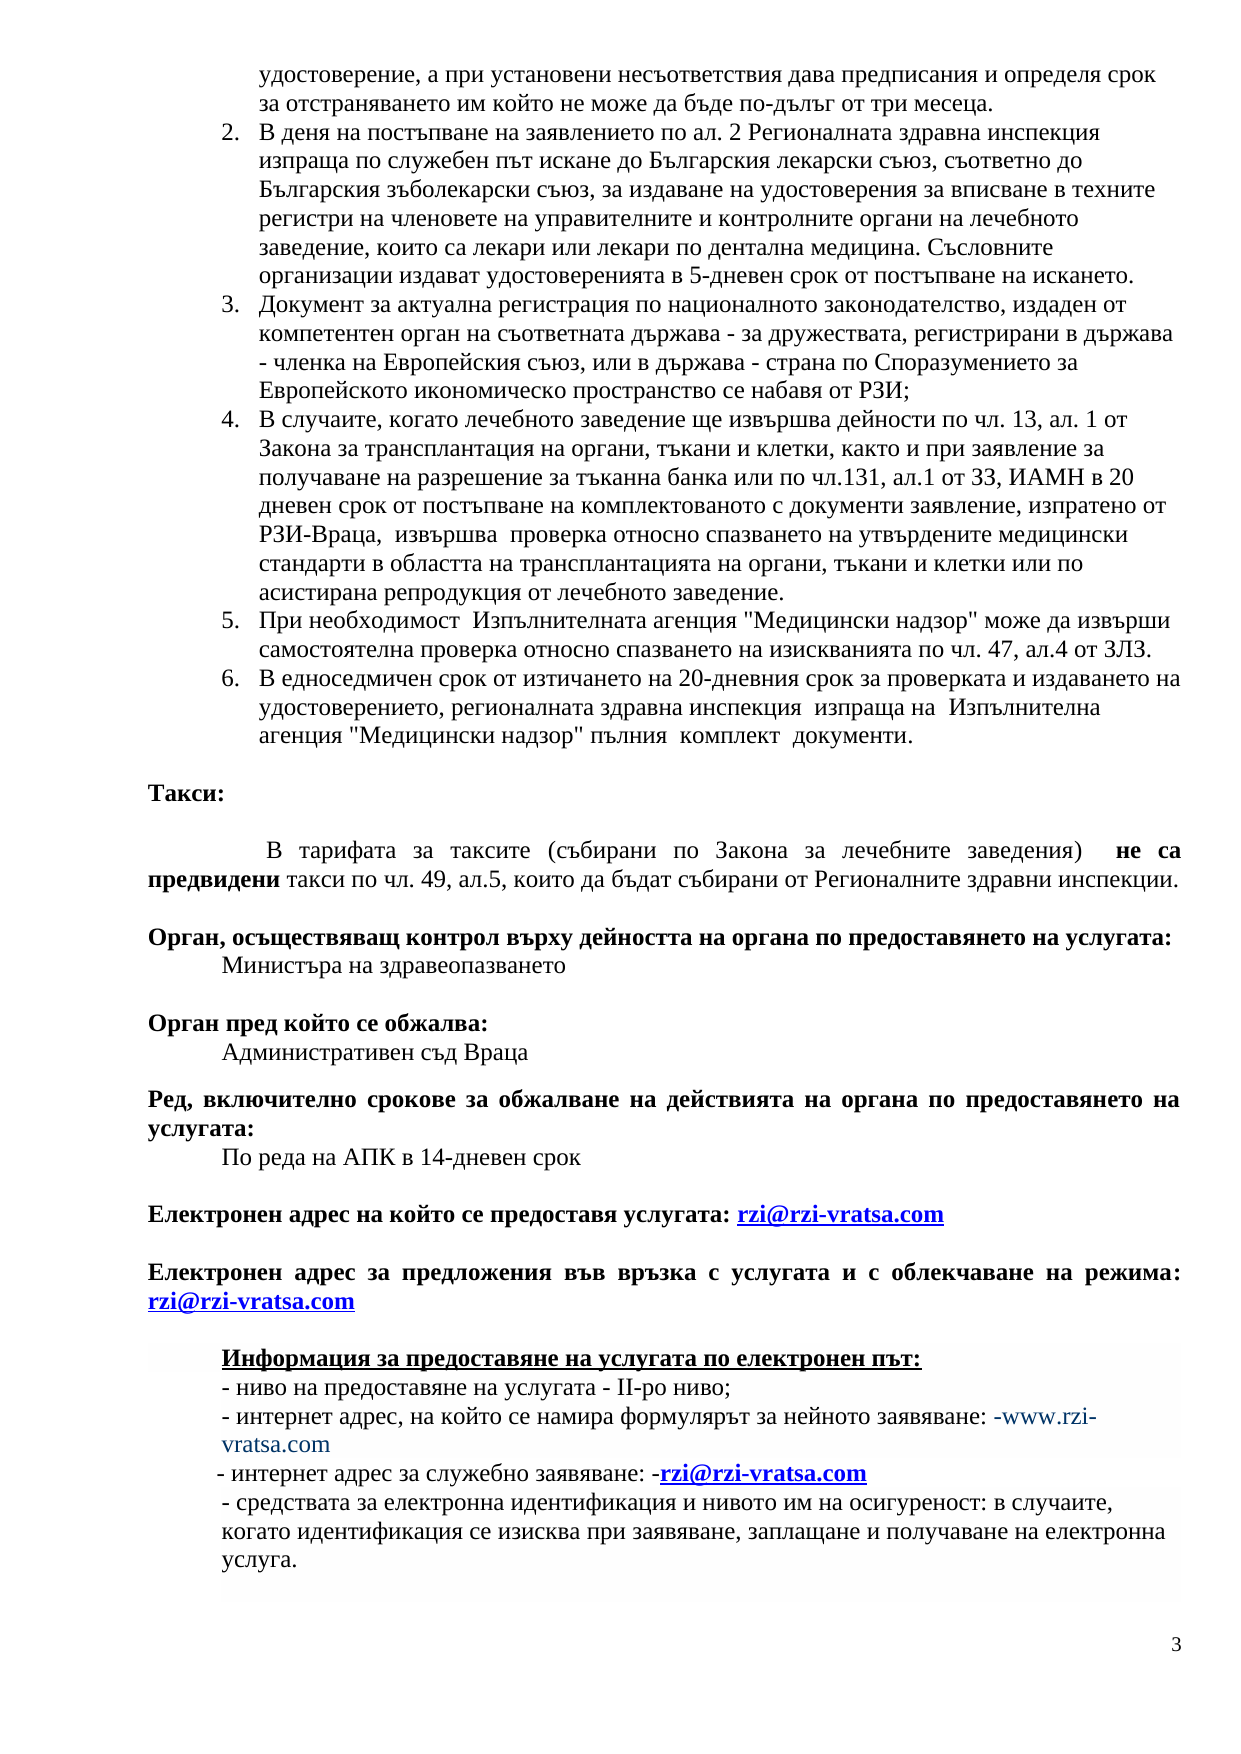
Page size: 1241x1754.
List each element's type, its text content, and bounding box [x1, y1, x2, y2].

list При необходимост Изпълнителната агенция "Медицински надзор" може да извърши самостоятелна проверка относно спазването на изискванията по чл. 47, ал.4 от ЗЛЗ. [221, 605, 1181, 663]
text Електронен адрес за предложения във връзка с услугата и с облекчаване на режима: rzi@rzi-vratsa.com [148, 1257, 1181, 1314]
text Ред, включително срокове за обжалване на действията на органа по предоставянето на услугата: [148, 1084, 1181, 1142]
text - интернет адрес, на който се намира формулярът за нейното заявяване: -www.rzi-vratsa.com [221, 1401, 1181, 1458]
list В едноседмичен срок от изтичането на 20-дневния срок за проверката и издаването на удостоверението, регионалната здравна инспекция изпраща на Изпълнителна агенция "Медицински надзор" пълния комплект документи. [221, 663, 1181, 749]
text По реда на АПК в 14-дневен срок [148, 1142, 1181, 1171]
text - интернет адрес за служебно заявяване: -rzi@rzi-vratsa.com [148, 1458, 1181, 1487]
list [221, 59, 1181, 117]
text Електронен адрес на който се предоставя услугата: rzi@rzi-vratsa.com [148, 1199, 1181, 1228]
text Министъра на здравеопазването [148, 950, 1181, 979]
text Орган пред който се обжалва: [148, 1008, 1181, 1037]
text Административен съд Враца [148, 1037, 1181, 1065]
text - ниво на предоставяне на услугата - II-ро ниво; [221, 1372, 1181, 1401]
text Такси: [148, 778, 1181, 807]
text Орган, осъществяващ контрол върху дейността на органа по предоставянето на услугата: [148, 922, 1181, 950]
text - средствата за електронна идентификация и нивото им на осигуреност: в случаите, когато идентификация се изисква при заявяване, заплащане и получаване на електронна услуга. [221, 1487, 1181, 1573]
text Информация за предоставяне на услугата по електронен път: [148, 1343, 1181, 1372]
list В случаите, когато лечебното заведение ще извършва дейности по чл. 13, ал. 1 от Закона за трансплантация на органи, тъкани и клетки, както и при заявление за получаване на разрешение за тъканна банка или по чл.131, ал.1 от ЗЗ, ИАМН в 20 дневен срок от постъпване на комплектованото с документи заявление, изпратено от РЗИ-Враца, извършва проверка относно спазването на утвърдените медицински стандарти в областта на трансплантацията на органи, тъкани и клетки или по асистирана репродукция от лечебното заведение. [221, 404, 1181, 605]
list В деня на постъпване на заявлението по ал. 2 Регионалната здравна инспекция изпраща по служебен път искане до Българския лекарски съюз, съответно до Българския зъболекарски съюз, за издаване на удостоверения за вписване в техните регистри на членовете на управителните и контролните органи на лечебното заведение, които са лекари или лекари по дентална медицина. Съсловните организации издават удостоверенията в 5-дневен срок от постъпване на искането. [221, 117, 1181, 289]
text В тарифата за таксите (събирани по Закона за лечебните заведения) не са предвидени такси по чл. 49, ал.5, които да бъдат събирани от Регионалните здравни инспекции. [148, 835, 1181, 893]
list Документ за актуална регистрация по националното законодателство, издаден от компетентен орган на съответната държава - за дружествата, регистрирани в държава - членка на Европейския съюз, или в държава - страна по Споразумението за Европейското икономическо пространство се набавя от РЗИ; [221, 289, 1181, 404]
